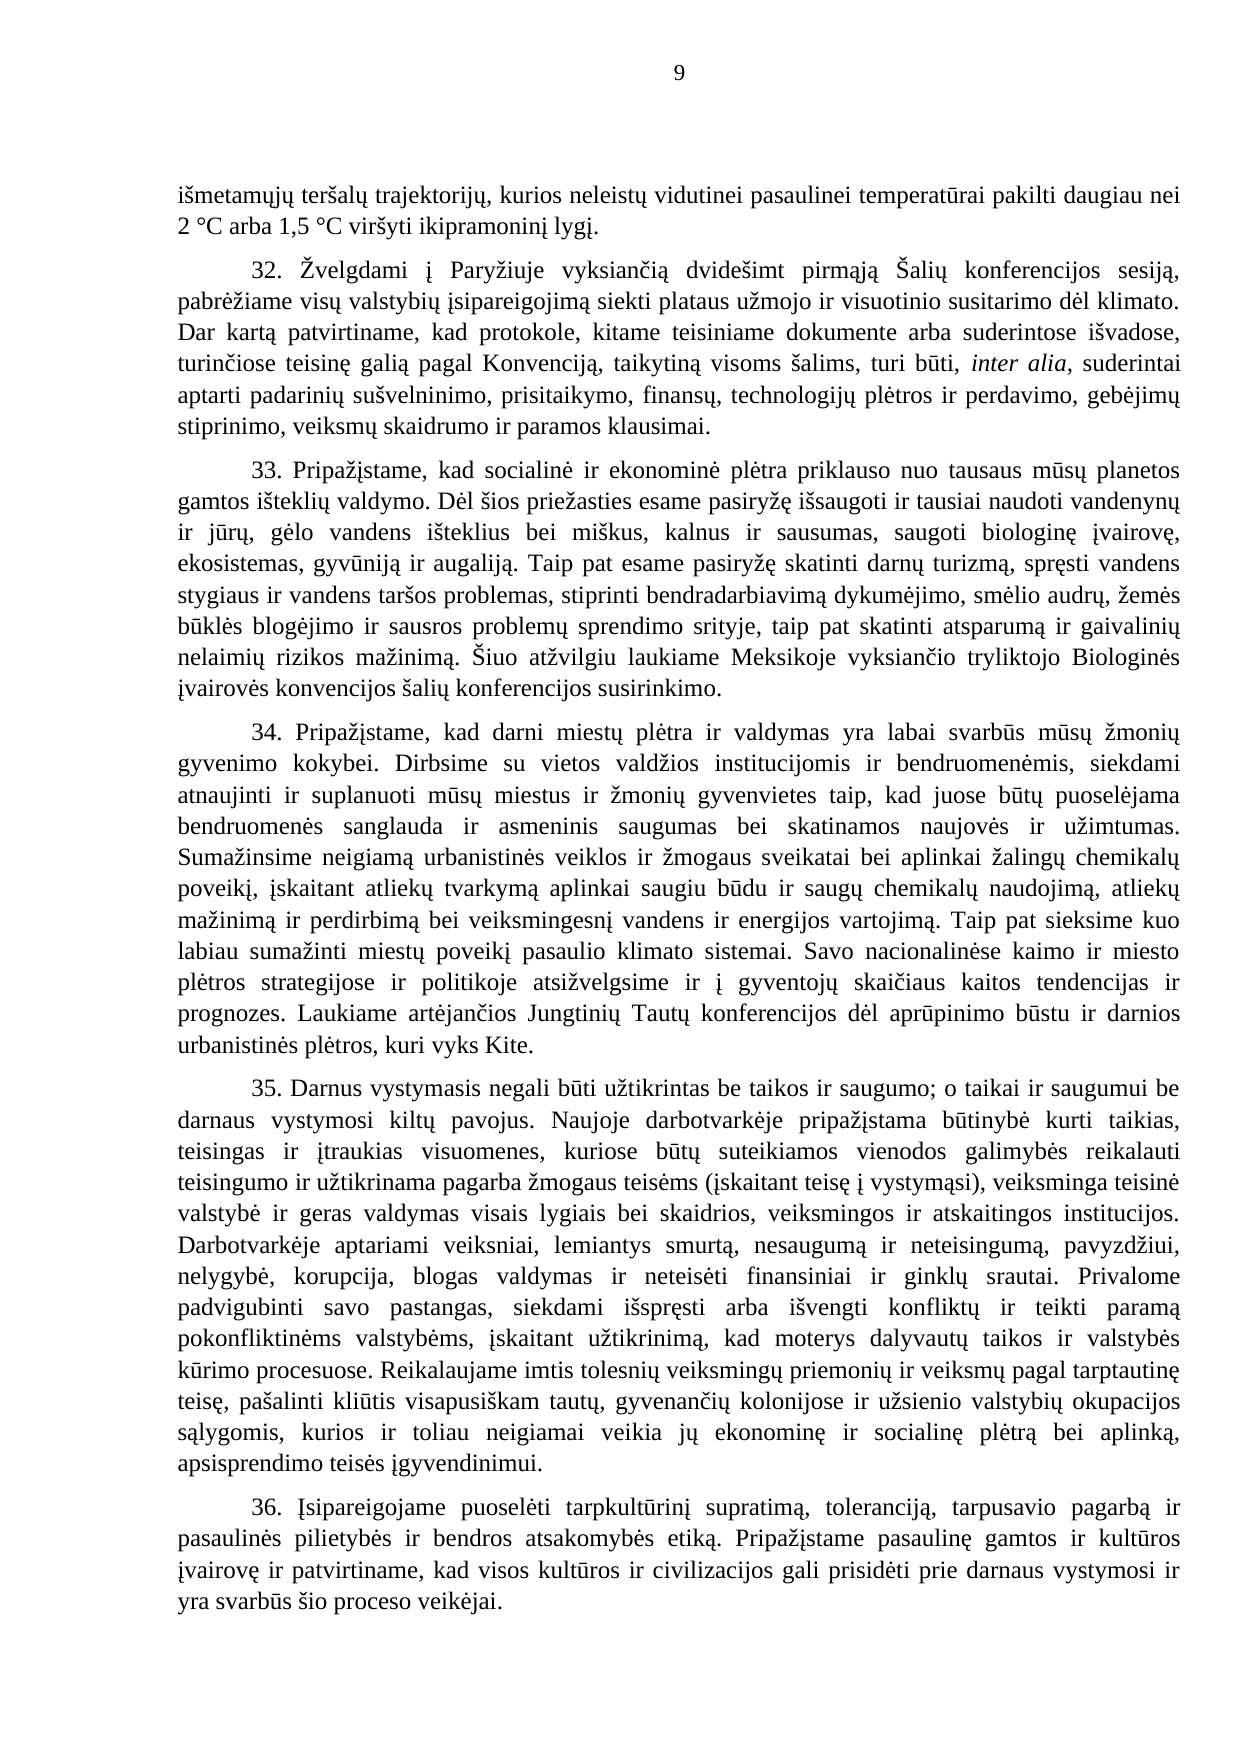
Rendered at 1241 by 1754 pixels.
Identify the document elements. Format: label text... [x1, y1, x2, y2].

text 36. Įsipareigojame puoselėti tarpkultūrinį supratimą, toleranciją, tarpusavio pagarbą ir pasaulinės pilietybės ir bendros atsakomybės etiką. Pripažįstame pasaulinę gamtos ir kultūros įvairovę ir patvirtiname, kad visos kultūros ir civilizacijos gali prisidėti prie darnaus vystymosi ir yra svarbūs šio proceso veikėjai. [177, 1490, 1181, 1615]
text 33. Pripažįstame, kad socialinė ir ekonominė plėtra priklauso nuo tausaus mūsų planetos gamtos išteklių valdymo. Dėl šios priežasties esame pasiryžę išsaugoti ir tausiai naudoti vandenynų ir jūrų, gėlo vandens išteklius bei miškus, kalnus ir sausumas, saugoti biologinę įvairovę, ekosistemas, gyvūniją ir augaliją. Taip pat esame pasiryžę skatinti darnų turizmą, spręsti vandens stygiaus ir vandens taršos problemas, stiprinti bendradarbiavimą dykumėjimo, smėlio audrų, žemės būklės blogėjimo ir sausros problemų sprendimo srityje, taip pat skatinti atsparumą ir gaivalinių nelaimių rizikos mažinimą. Šiuo atžvilgiu laukiame Meksikoje vyksiančio tryliktojo Biologinės įvairovės konvencijos šalių konferencijos susirinkimo. [177, 452, 1181, 702]
text 34. Pripažįstame, kad darni miestų plėtra ir valdymas yra labai svarbūs mūsų žmonių gyvenimo kokybei. Dirbsime su vietos valdžios institucijomis ir bendruomenėmis, siekdami atnaujinti ir suplanuoti mūsų miestus ir žmonių gyvenvietes taip, kad juose būtų puoselėjama bendruomenės sanglauda ir asmeninis saugumas bei skatinamos naujovės ir užimtumas. Sumažinsime neigiamą urbanistinės veiklos ir žmogaus sveikatai bei aplinkai žalingų chemikalų poveikį, įskaitant atliekų tvarkymą aplinkai saugiu būdu ir saugų chemikalų naudojimą, atliekų mažinimą ir perdirbimą bei veiksmingesnį vandens ir energijos vartojimą. Taip pat sieksime kuo labiau sumažinti miestų poveikį pasaulio klimato sistemai. Savo nacionalinėse kaimo ir miesto plėtros strategijose ir politikoje atsižvelgsime ir į gyventojų skaičiaus kaitos tendencijas ir prognozes. Laukiame artėjančios Jungtinių Tautų konferencijos dėl aprūpinimo būstu ir darnios urbanistinės plėtros, kuri vyks Kite. [177, 715, 1181, 1058]
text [177, 177, 1181, 240]
text 35. Darnus vystymasis negali būti užtikrintas be taikos ir saugumo; o taikai ir saugumui be darnaus vystymosi kiltų pavojus. Naujoje darbotvarkėje pripažįstama būtinybė kurti taikias, teisingas ir įtraukias visuomenes, kuriose būtų suteikiamos vienodos galimybės reikalauti teisingumo ir užtikrinama pagarba žmogaus teisėms (įskaitant teisę į vystymąsi), veiksminga teisinė valstybė ir geras valdymas visais lygiais bei skaidrios, veiksmingos ir atskaitingos institucijos. Darbotvarkėje aptariami veiksniai, lemiantys smurtą, nesaugumą ir neteisingumą, pavyzdžiui, nelygybė, korupcija, blogas valdymas ir neteisėti finansiniai ir ginklų srautai. Privalome padvigubinti savo pastangas, siekdami išspręsti arba išvengti konfliktų ir teikti paramą pokonfliktinėms valstybėms, įskaitant užtikrinimą, kad moterys dalyvautų taikos ir valstybės kūrimo procesuose. Reikalaujame imtis tolesnių veiksmingų priemonių ir veiksmų pagal tarptautinę teisę, pašalinti kliūtis visapusiškam tautų, gyvenančių kolonijose ir užsienio valstybių okupacijos sąlygomis, kurios ir toliau neigiamai veikia jų ekonominę ir socialinę plėtrą bei aplinką, apsisprendimo teisės įgyvendinimui. [177, 1071, 1181, 1477]
text 32. Žvelgdami į Paryžiuje vyksiančią dvidešimt pirmąją Šalių konferencijos sesiją, pabrėžiame visų valstybių įsipareigojimą siekti plataus užmojo ir visuotinio susitarimo dėl klimato. Dar kartą patvirtiname, kad protokole, kitame teisiniame dokumente arba suderintose išvadose, turinčiose teisinę galią pagal Konvenciją, taikytiną visoms šalims, turi būti, inter alia, suderintai aptarti padarinių sušvelninimo, prisitaikymo, finansų, technologijų plėtros ir perdavimo, gebėjimų stiprinimo, veiksmų skaidrumo ir paramos klausimai. [177, 252, 1181, 440]
